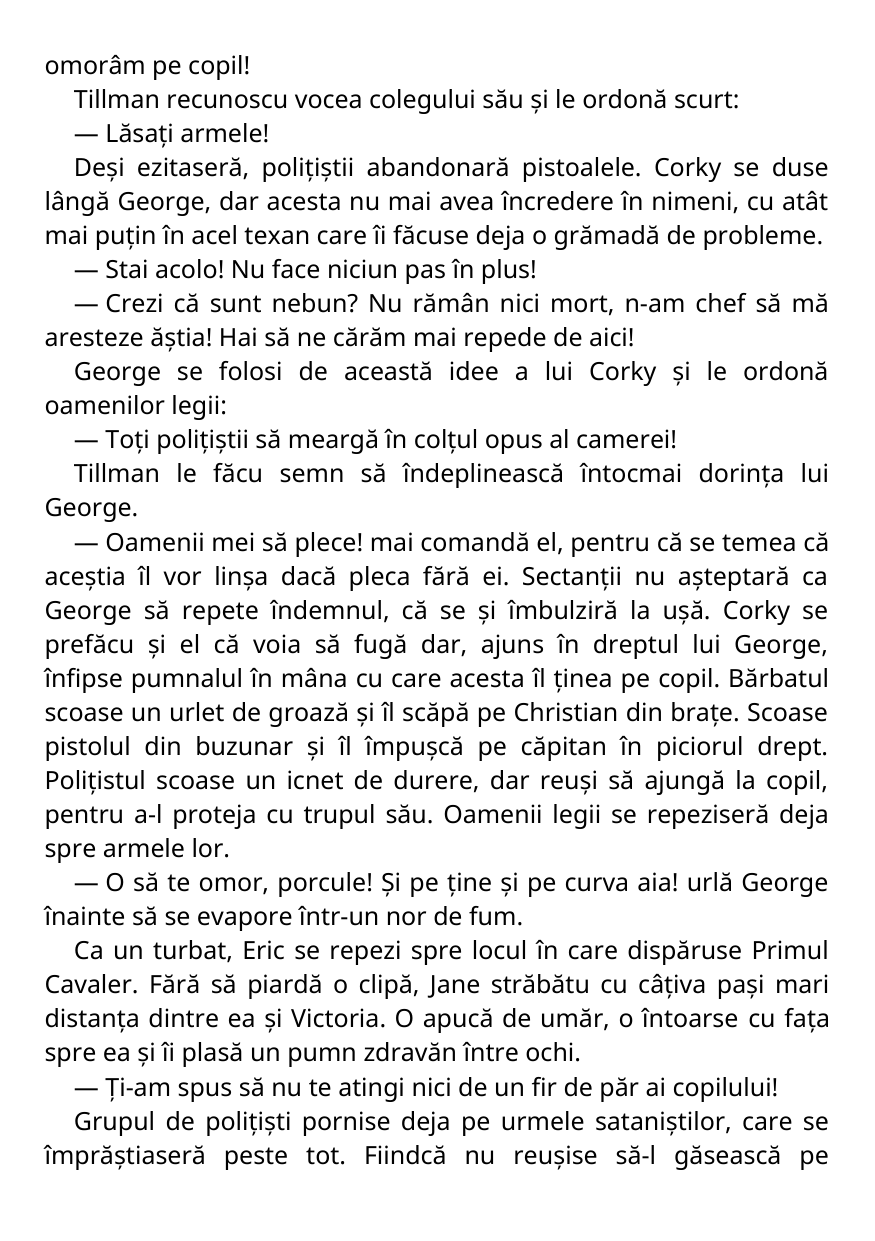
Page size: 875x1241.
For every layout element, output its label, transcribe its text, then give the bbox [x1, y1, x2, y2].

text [44, 1103, 830, 1171]
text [44, 47, 830, 81]
text Tillman le făcu semn să îndeplinească întocmai dorinţa lui George. [44, 456, 830, 524]
text — Ţi-am spus să nu te atingi nici de un fir de păr ai copilului! [44, 1069, 830, 1103]
text — O să te omor, porcule! Şi pe ţine şi pe curva aia! urlă George înainte să se evapore într-un nor de fum. [44, 865, 830, 933]
text — Crezi că sunt nebun? Nu rămân nici mort, n-am chef să mă aresteze ăştia! Hai să ne cărăm mai repede de aici! [44, 286, 830, 354]
text — Stai acolo! Nu face niciun pas în plus! [44, 252, 830, 286]
text Tillman recunoscu vocea colegului său şi le ordonă scurt: [44, 81, 830, 115]
text George se folosi de această idee a lui Corky şi le ordonă oamenilor legii: [44, 354, 830, 422]
text Deşi ezitaseră, poliţiştii abandonară pistoalele. Corky se duse lângă George, dar acesta nu mai avea încredere în nimeni, cu atât mai puţin în acel texan care îi făcuse deja o grămadă de probleme. [44, 149, 830, 252]
text — Toţi poliţiştii să meargă în colţul opus al camerei! [44, 422, 830, 456]
text — Lăsaţi armele! [44, 115, 830, 149]
text Ca un turbat, Eric se repezi spre locul în care dispăruse Primul Cavaler. Fără să piardă o clipă, Jane străbătu cu câţiva paşi mari distanţa dintre ea şi Victoria. O apucă de umăr, o întoarse cu faţa spre ea şi îi plasă un pumn zdravăn între ochi. [44, 933, 830, 1069]
text — Oamenii mei să plece! mai comandă el, pentru că se temea că aceştia îl vor linşa dacă pleca fără ei. Sectanţii nu aşteptară ca George să repete îndemnul, că se şi îmbulziră la uşă. Corky se prefăcu şi el că voia să fugă dar, ajuns în dreptul lui George, înfipse pumnalul în mâna cu care acesta îl ţinea pe copil. Bărbatul scoase un urlet de groază şi îl scăpă pe Christian din braţe. Scoase pistolul din buzunar şi îl împuşcă pe căpitan în piciorul drept. Poliţistul scoase un icnet de durere, dar reuşi să ajungă la copil, pentru a-l proteja cu trupul său. Oamenii legii se repeziseră deja spre armele lor. [44, 524, 830, 865]
